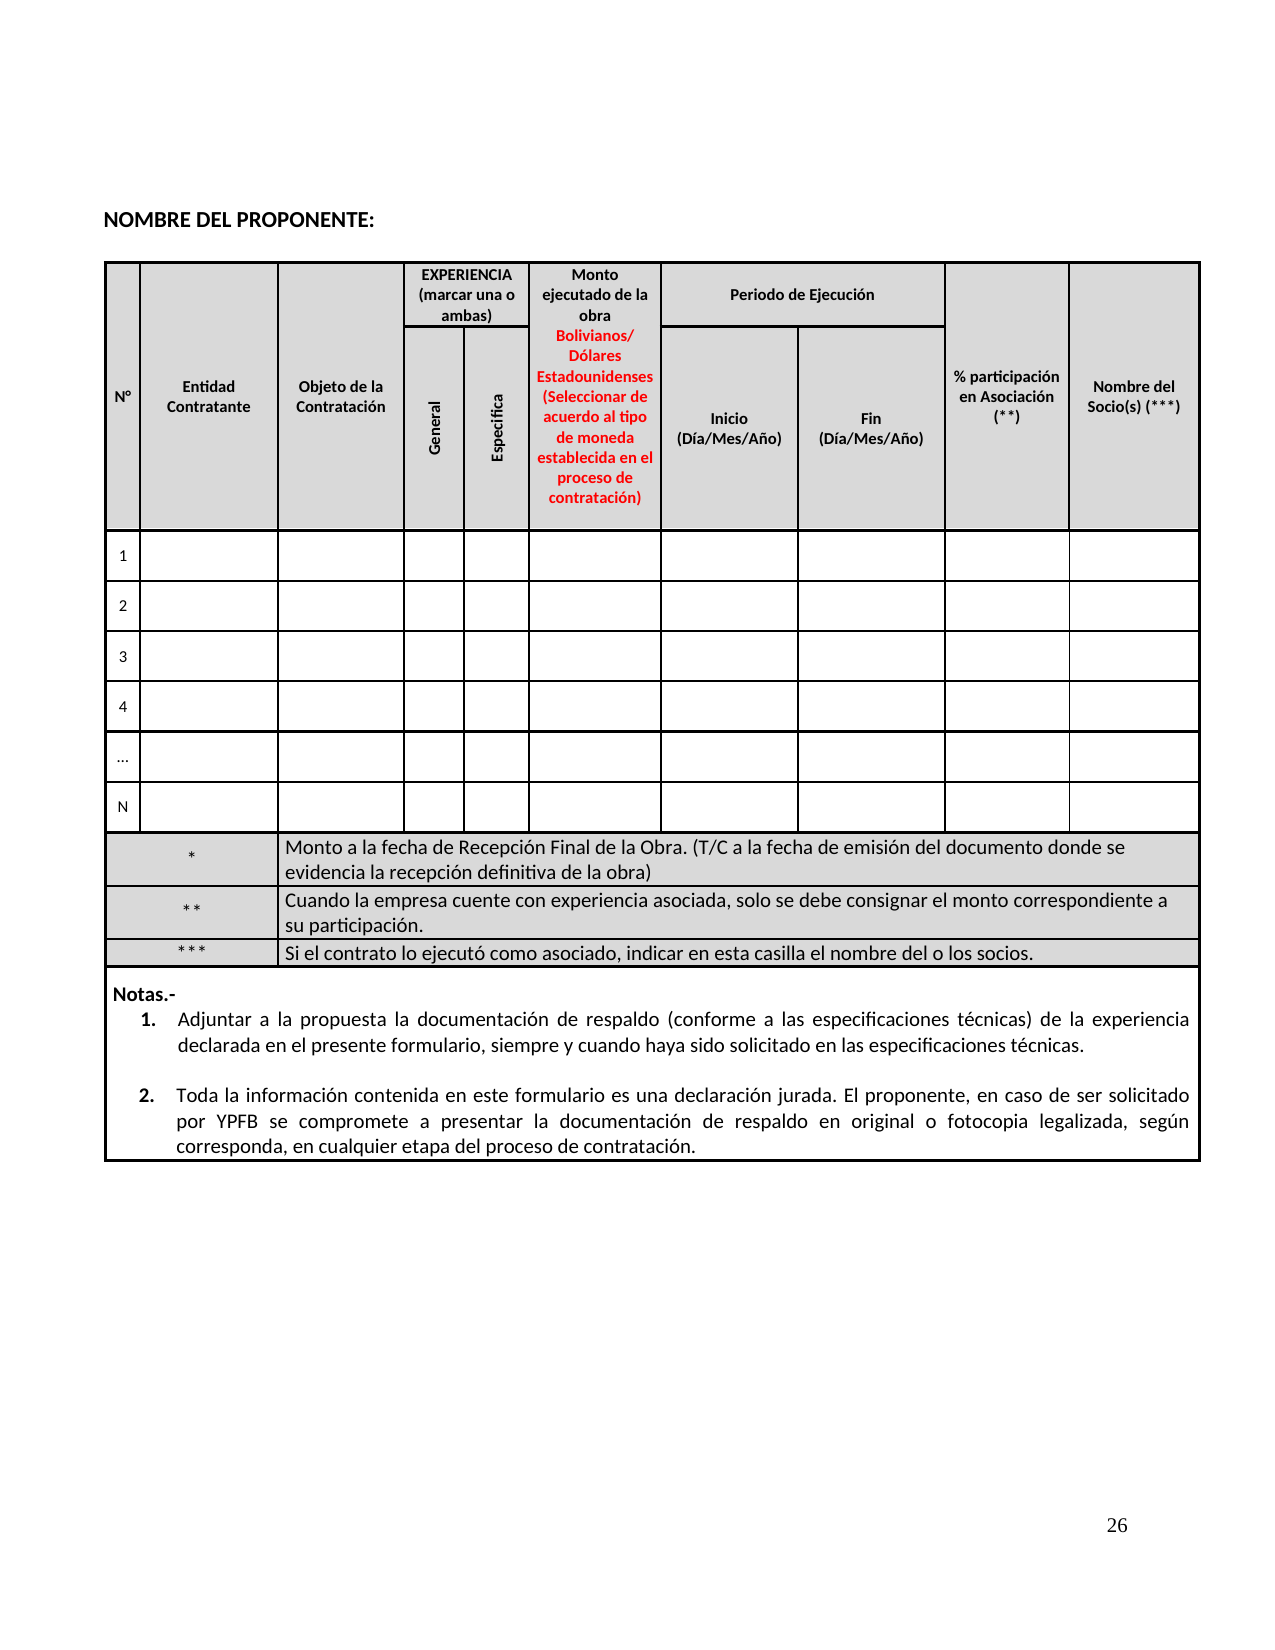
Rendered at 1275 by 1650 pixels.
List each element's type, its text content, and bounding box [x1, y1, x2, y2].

table_cell [662, 532, 797, 580]
table_cell * [107, 834, 277, 885]
table_cell [405, 632, 463, 680]
table_cell [530, 682, 660, 730]
table_header Nombre del Socio(s) (***) [1070, 264, 1198, 528]
table_cell [946, 582, 1069, 630]
table_cell Fin (Día/Mes/Año) [799, 328, 944, 528]
table_cell [946, 682, 1069, 730]
table_cell [662, 582, 797, 630]
table_cell [1070, 532, 1198, 580]
table_cell 4 [107, 682, 139, 730]
table_cell [279, 733, 403, 781]
table_cell [1070, 682, 1198, 730]
table_cell [405, 733, 463, 781]
table_cell 1 [107, 532, 139, 580]
table_header N° [107, 264, 139, 528]
table_cell Monto a la fecha de Recepción Final de la Obra. (T/C a la fecha de emisión del documento donde se evidencia la recepción definitiva de la obra) [279, 834, 1198, 885]
table_cell [530, 532, 660, 580]
table_cell [530, 582, 660, 630]
table_cell General [405, 328, 463, 528]
table_cell [279, 532, 403, 580]
table_cell [279, 783, 403, 831]
table_cell [799, 783, 944, 831]
table_cell Si el contrato lo ejecutó como asociado, indicar en esta casilla el nombre del o los socios. [279, 940, 1198, 965]
table_cell [141, 682, 277, 730]
table_cell [799, 733, 944, 781]
table_cell Notas.- Adjuntar a la propuesta la documentación de respaldo (conforme a las especificaciones técnicas) de la experiencia declarada en el presente formulario, siempre y cuando haya sido solicitado en las especificaciones técnicas. Toda la información contenida en este formulario es una declaración jurada. El proponente, en caso de ser solicitado por YPFB se compromete a presentar la documentación de respaldo en original o fotocopia legalizada, según corresponda, en cualquier etapa del proceso de contratación. [107, 968, 1198, 1159]
table_cell N [107, 783, 139, 831]
table_cell … [107, 733, 139, 781]
table_cell [799, 582, 944, 630]
table_cell Cuando la empresa cuente con experiencia asociada, solo se debe consignar el monto correspondiente a su participación. [279, 887, 1198, 938]
table_cell [465, 733, 528, 781]
table_header Monto ejecutado de la obra Bolivianos/ Dólares Estadounidenses (Seleccionar de acuerdo al tipo de moneda establecida en el proceso de contratación) [530, 264, 660, 528]
table_header Objeto de la Contratación [279, 264, 403, 528]
table_cell Inicio (Día/Mes/Año) [662, 328, 797, 528]
table_cell [799, 682, 944, 730]
table_cell [405, 783, 463, 831]
table_cell [279, 582, 403, 630]
table_cell [141, 632, 277, 680]
table_cell Especifica [465, 328, 528, 528]
table_cell [662, 733, 797, 781]
table_cell ** [107, 887, 277, 938]
table_header % participación en Asociación (**) [946, 264, 1068, 528]
table_cell [1070, 632, 1198, 680]
table_cell [465, 632, 528, 680]
table_cell [662, 783, 797, 831]
table_cell [1070, 582, 1198, 630]
table_cell [1070, 783, 1198, 831]
table_cell [141, 733, 277, 781]
table_cell [946, 632, 1069, 680]
table_cell [141, 783, 277, 831]
table_cell [530, 733, 660, 781]
table_header Periodo de Ejecución [662, 264, 944, 325]
table_cell [662, 632, 797, 680]
table_header EXPERIENCIA (marcar una o ambas) [405, 264, 528, 325]
table_cell [662, 682, 797, 730]
table_cell [530, 632, 660, 680]
table_cell [141, 582, 277, 630]
text NOMBRE DEL PROPONENTE: [103, 205, 1127, 233]
table_cell *** [107, 940, 277, 965]
table_cell [946, 733, 1069, 781]
table_cell [465, 783, 528, 831]
table_cell [799, 632, 944, 680]
table_header Entidad Contratante [141, 264, 277, 528]
table_cell [405, 682, 463, 730]
table_cell [141, 532, 277, 580]
table_cell [465, 582, 528, 630]
table_cell [946, 783, 1069, 831]
table_cell [799, 532, 944, 580]
table_cell [946, 532, 1069, 580]
table_cell 3 [107, 632, 139, 680]
table_cell [279, 682, 403, 730]
table_cell [405, 582, 463, 630]
table_cell [465, 532, 528, 580]
table_cell [1070, 733, 1198, 781]
table_cell [530, 783, 660, 831]
table_cell 2 [107, 582, 139, 630]
table_cell [279, 632, 403, 680]
table_cell [465, 682, 528, 730]
table_cell [405, 532, 463, 580]
